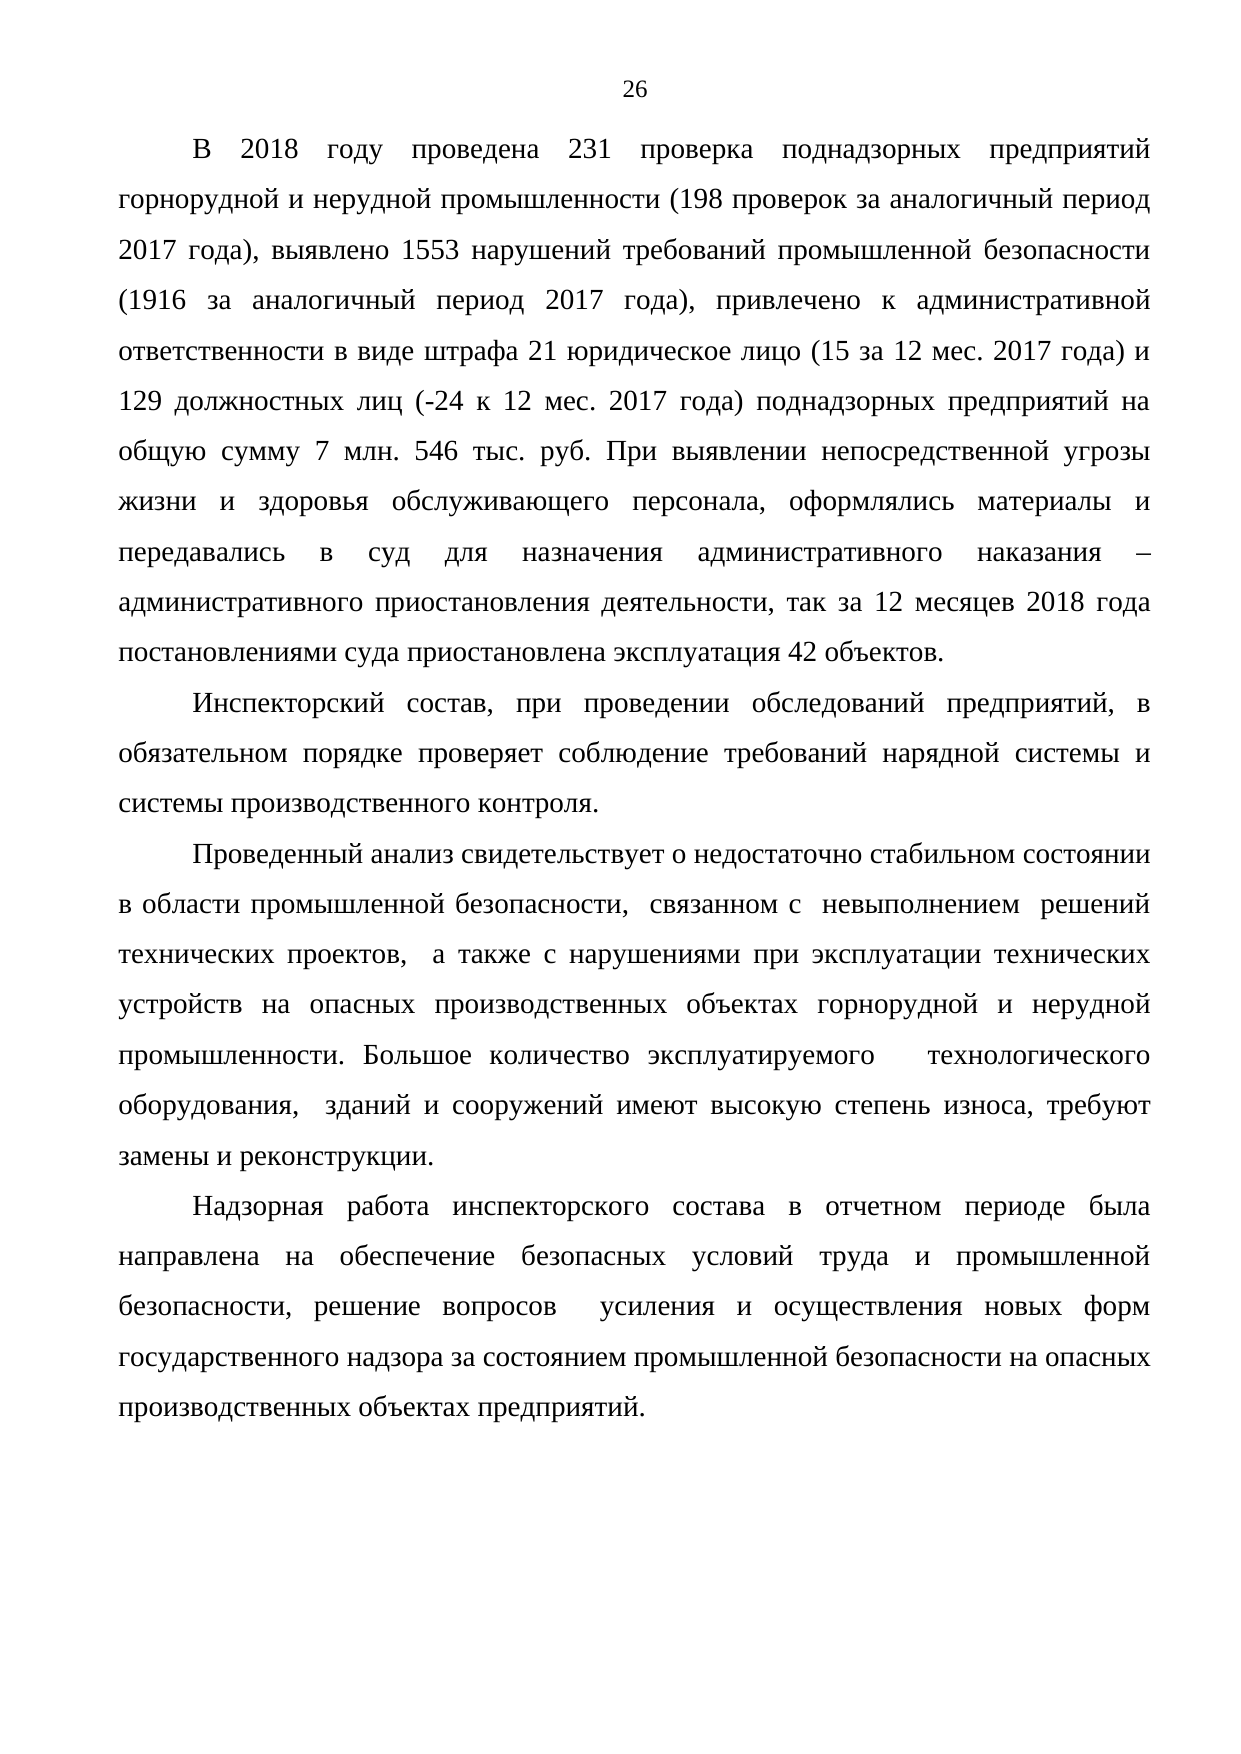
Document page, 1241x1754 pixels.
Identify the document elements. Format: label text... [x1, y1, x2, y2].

text В 2018 году проведена 231 проверка поднадзорных предприятий горнорудной и нерудной промышленности (198 проверок за аналогичный период 2017 года), выявлено 1553 нарушений требований промышленной безопасности (1916 за аналогичный период 2017 года), привлечено к административной ответственности в виде штрафа 21 юридическое лицо (15 за 12 мес. 2017 года) и 129 должностных лиц (-24 к 12 мес. 2017 года) поднадзорных предприятий на общую сумму 7 млн. 546 тыс. руб. При выявлении непосредственной угрозы жизни и здоровья обслуживающего персонала, оформлялись материалы и передавались в суд для назначения административного наказания – административного приостановления деятельности, так за 12 месяцев 2018 года постановлениями суда приостановлена эксплуатация 42 объектов. [118, 131, 1152, 668]
text Надзорная работа инспекторского состава в отчетном периоде была направлена на обеспечение безопасных условий труда и промышленной безопасности, решение вопросов усиления и осуществления новых форм государственного надзора за состоянием промышленной безопасности на опасных производственных объектах предприятий. [118, 1188, 1152, 1423]
text Проведенный анализ свидетельствует о недостаточно стабильном состоянии в области промышленной безопасности, связанном с невыполнением решений технических проектов, а также с нарушениями при эксплуатации технических устройств на опасных производственных объектах горнорудной и нерудной промышленности. Большое количество эксплуатируемого технологического оборудования, зданий и сооружений имеют высокую степень износа, требуют замены и реконструкции. [118, 836, 1152, 1171]
text Инспекторский состав, при проведении обследований предприятий, в обязательном порядке проверяет соблюдение требований нарядной системы и системы производственного контроля. [118, 685, 1152, 819]
